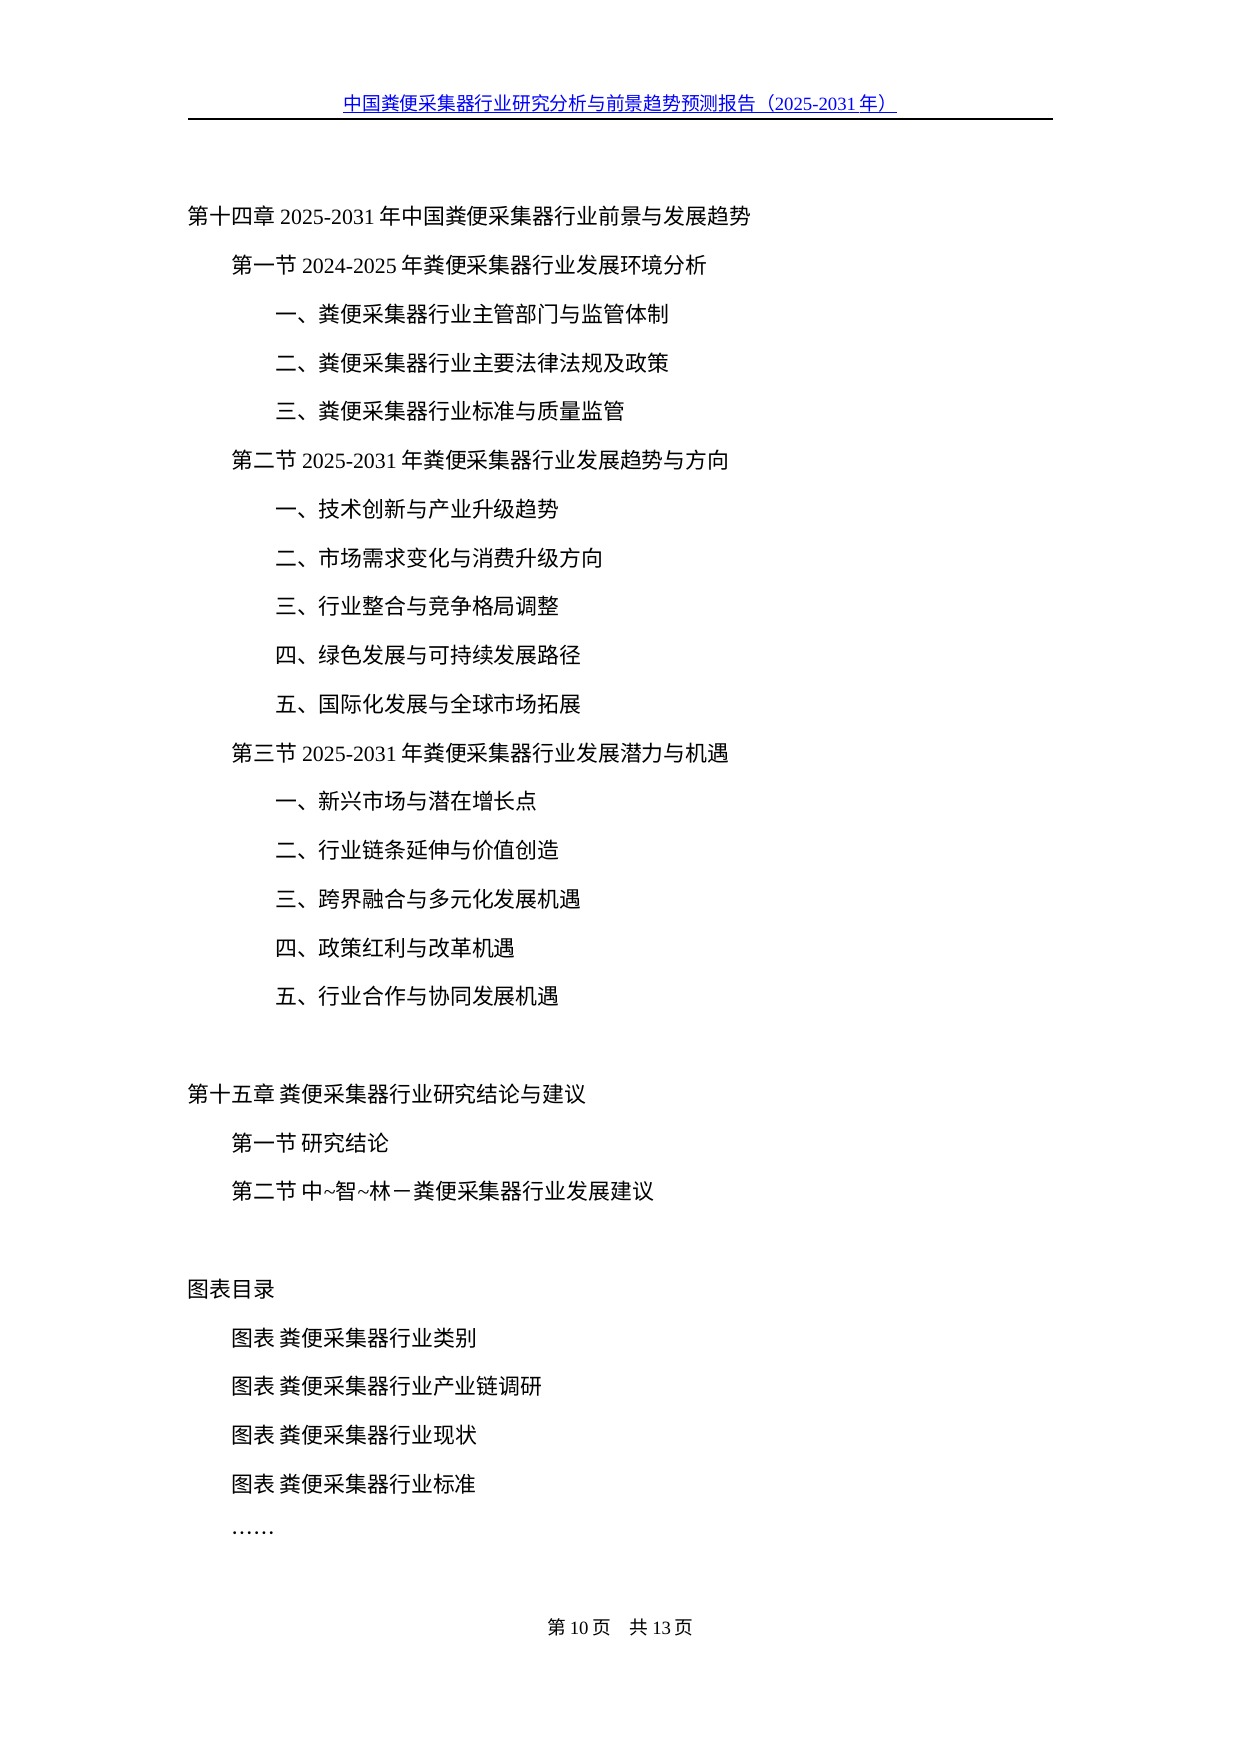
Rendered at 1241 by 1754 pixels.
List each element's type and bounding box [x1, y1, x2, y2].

text [187, 150, 1053, 1548]
